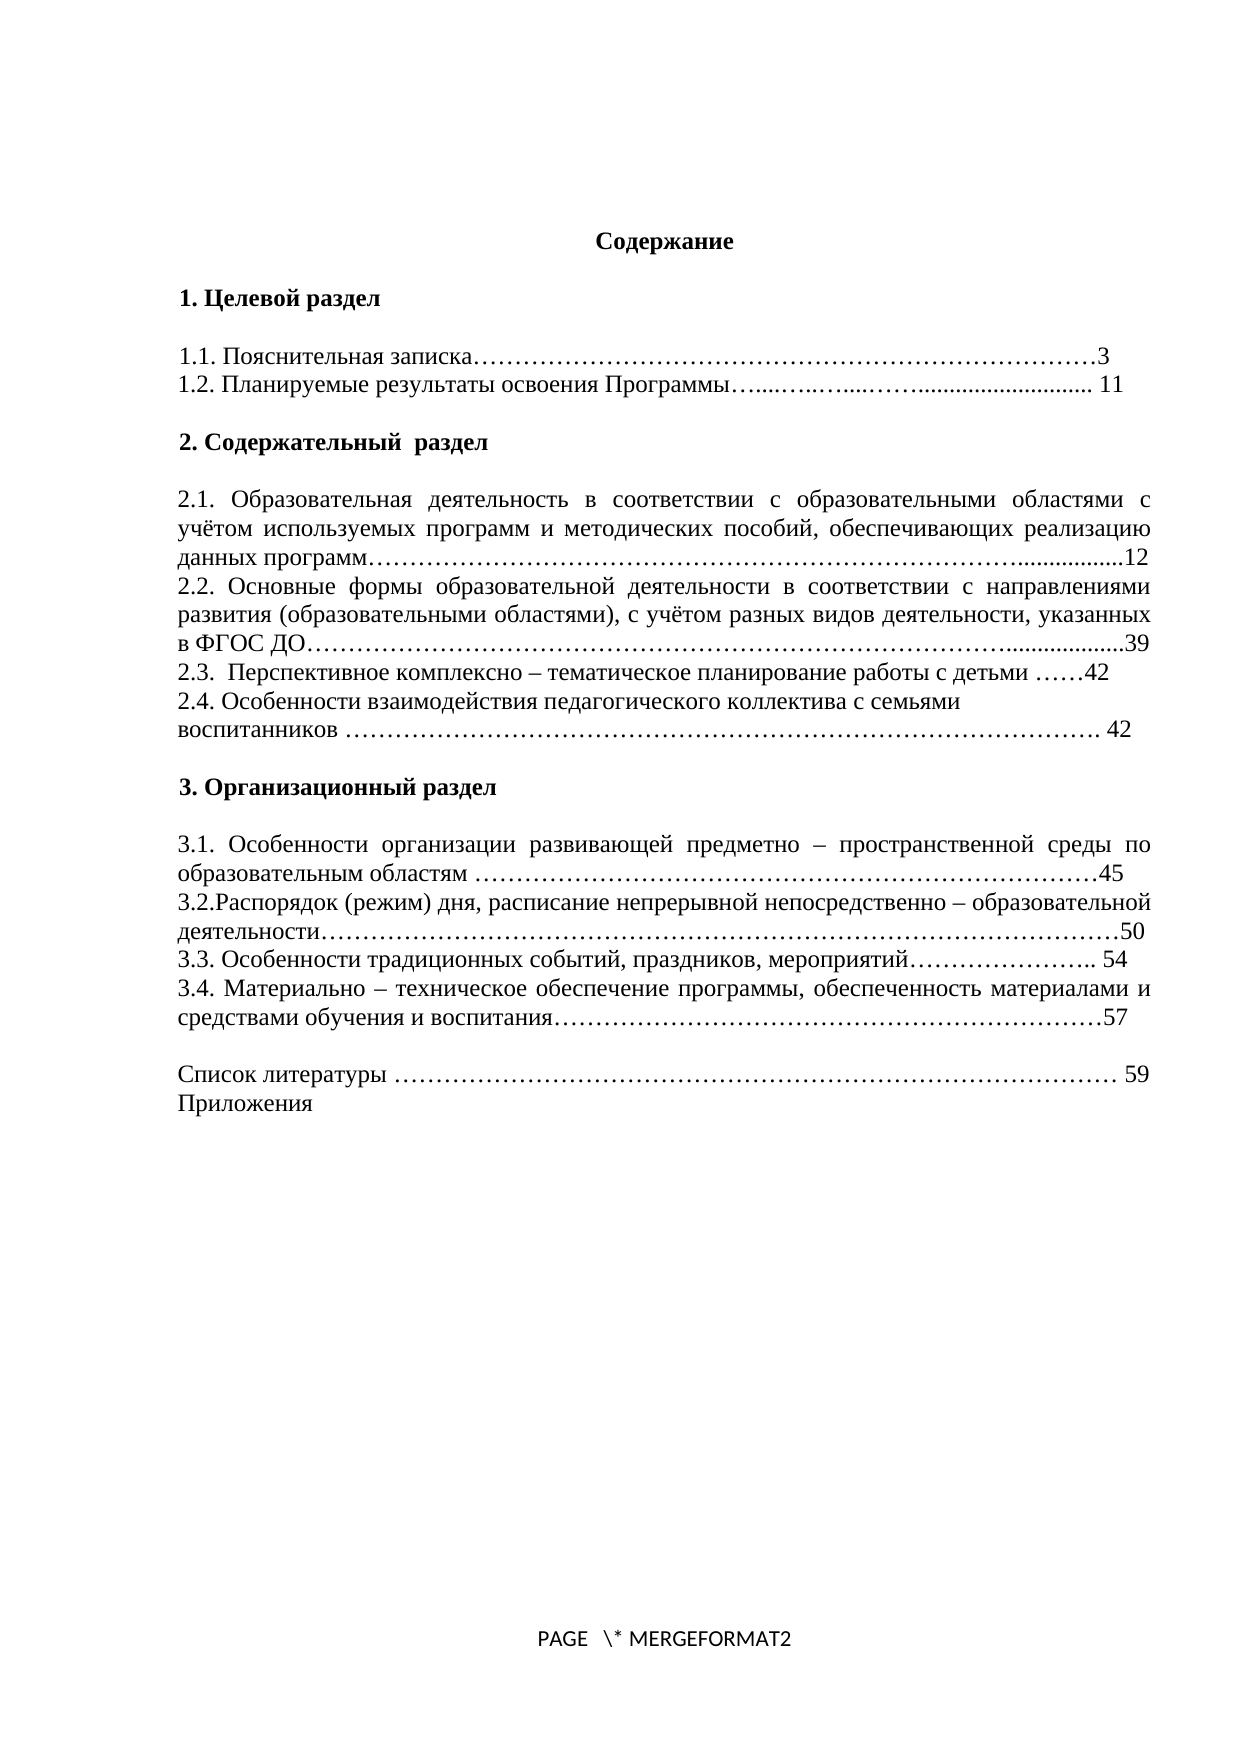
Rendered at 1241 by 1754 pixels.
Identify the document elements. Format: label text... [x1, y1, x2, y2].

text 3.4. Материально – техническое обеспечение программы, обеспеченность материалами и средствами обучения и воспитания…………………………………………………………57 [177, 973, 1152, 1031]
text 3.3. Особенности традиционных событий, праздников, мероприятий………………….. 54 [177, 944, 1152, 973]
text Список литературы …………………………………………………………………………… 59 [177, 1059, 1152, 1088]
text 3.1. Особенности организации развивающей предметно – пространственной среды по образовательным областям …………………………………………………………………45 [177, 829, 1152, 887]
text Приложения [177, 1088, 1152, 1117]
text 3. Организационный раздел [148, 772, 1152, 801]
text 2.2. Основные формы образовательной деятельности в соответствии с направлениями развития (образовательными областями), с учётом разных видов деятельности, указанных в ФГОС ДО…………………………………………………………………………...................39 [177, 571, 1152, 657]
text 1. Целевой раздел [148, 283, 1152, 312]
text 3.2.Распорядок (режим) дня, расписание непрерывной непосредственно – образовательной деятельности……………………………………………………………………………………50 [177, 887, 1152, 944]
text 2.4. Особенности взаимодействия педагогического коллектива с семьями [177, 686, 1152, 714]
text 1.1. Пояснительная записка…………………………………………………………………3 [178, 341, 1196, 369]
text 1.2. Планируемые результаты освоения Программы…....…..…....……............................ 11 [177, 369, 1167, 398]
text 2.1. Образовательная деятельность в соответствии с образовательными областями с учётом используемых программ и методических пособий, обеспечивающих реализацию данных программ…………………………………………………………………….................12 [177, 484, 1152, 571]
text 2.3. Перспективное комплексно – тематическое планирование работы с детьми ……42 [177, 657, 1152, 686]
text 2. Содержательный раздел [148, 427, 1152, 456]
text Содержание [177, 226, 1152, 254]
text воспитанников ………………………………………………………………………………. 42 [177, 714, 1152, 743]
